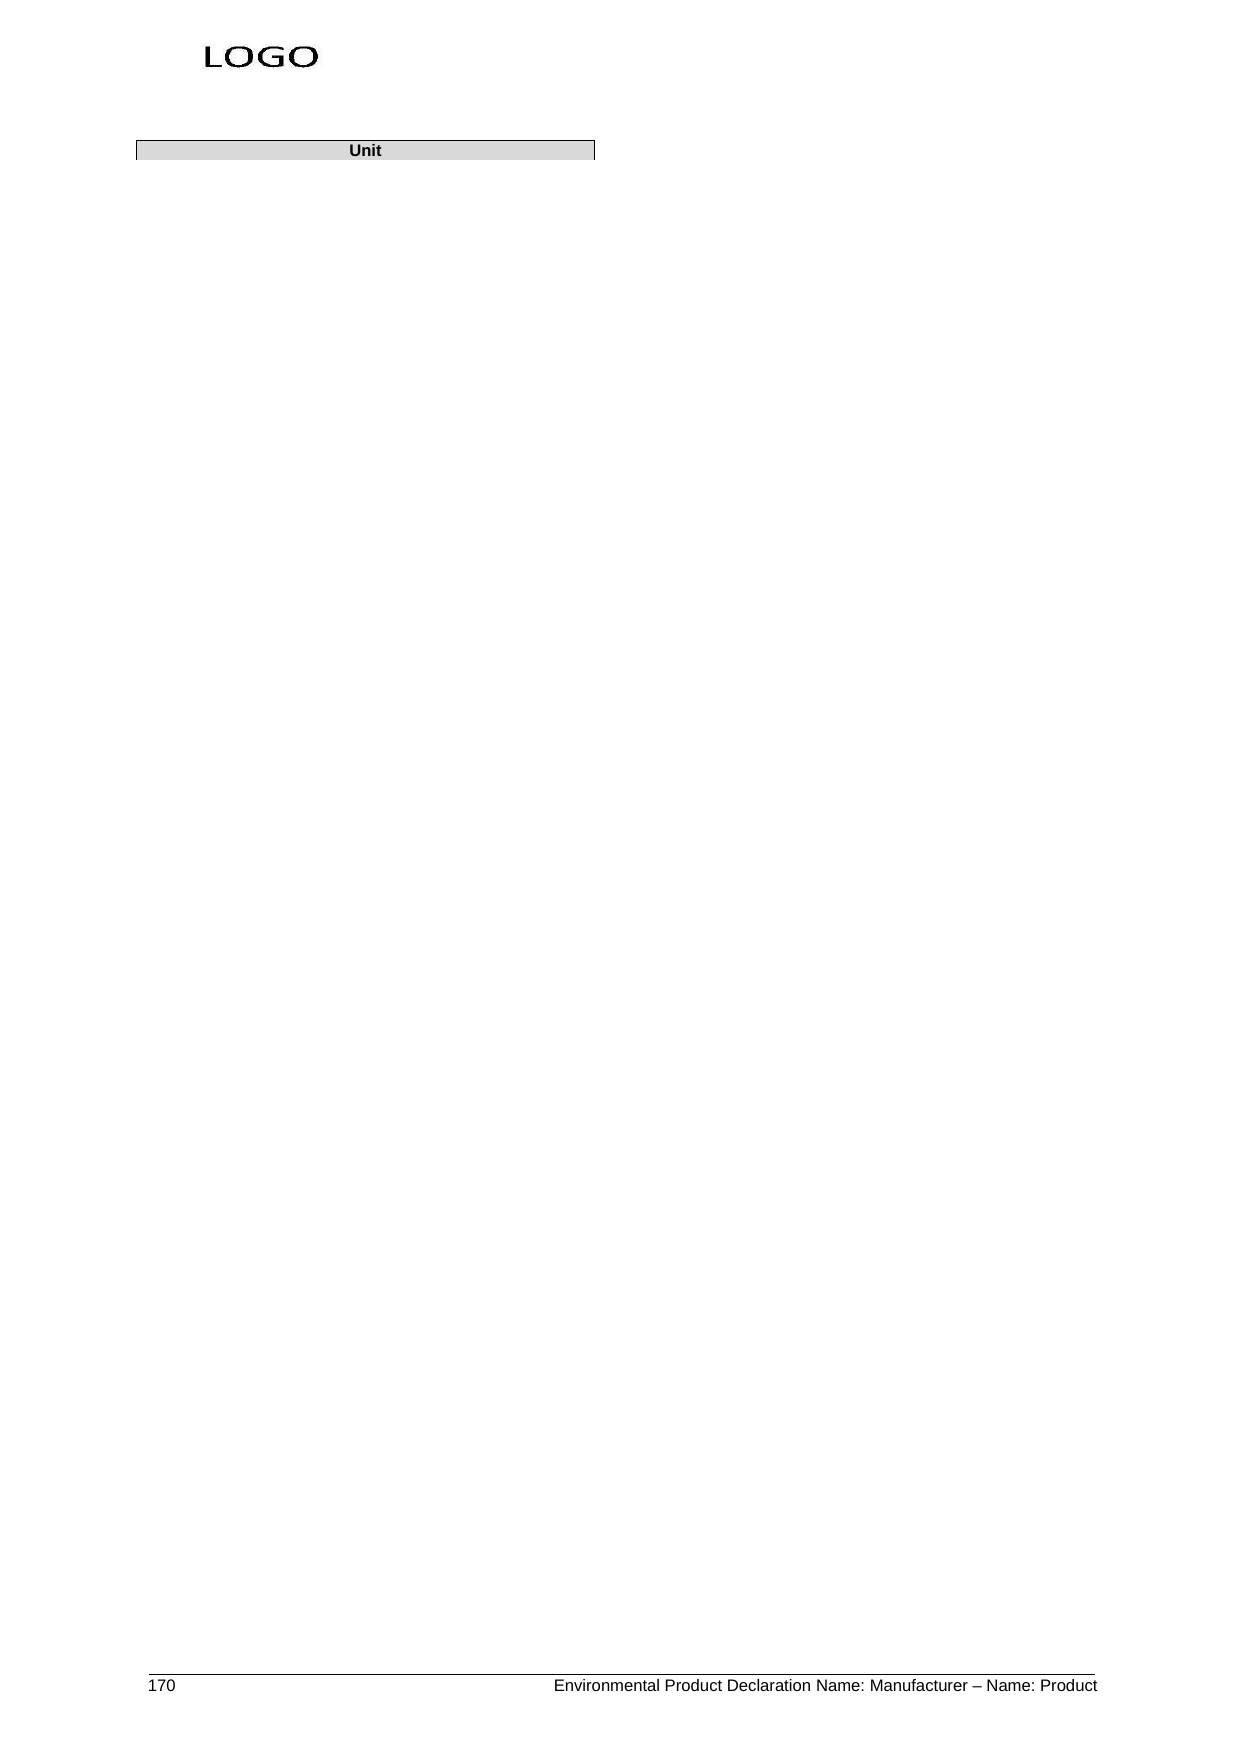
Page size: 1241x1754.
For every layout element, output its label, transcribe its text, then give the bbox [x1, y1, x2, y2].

table_header Unit [137, 141, 594, 160]
picture [148, 13, 623, 102]
